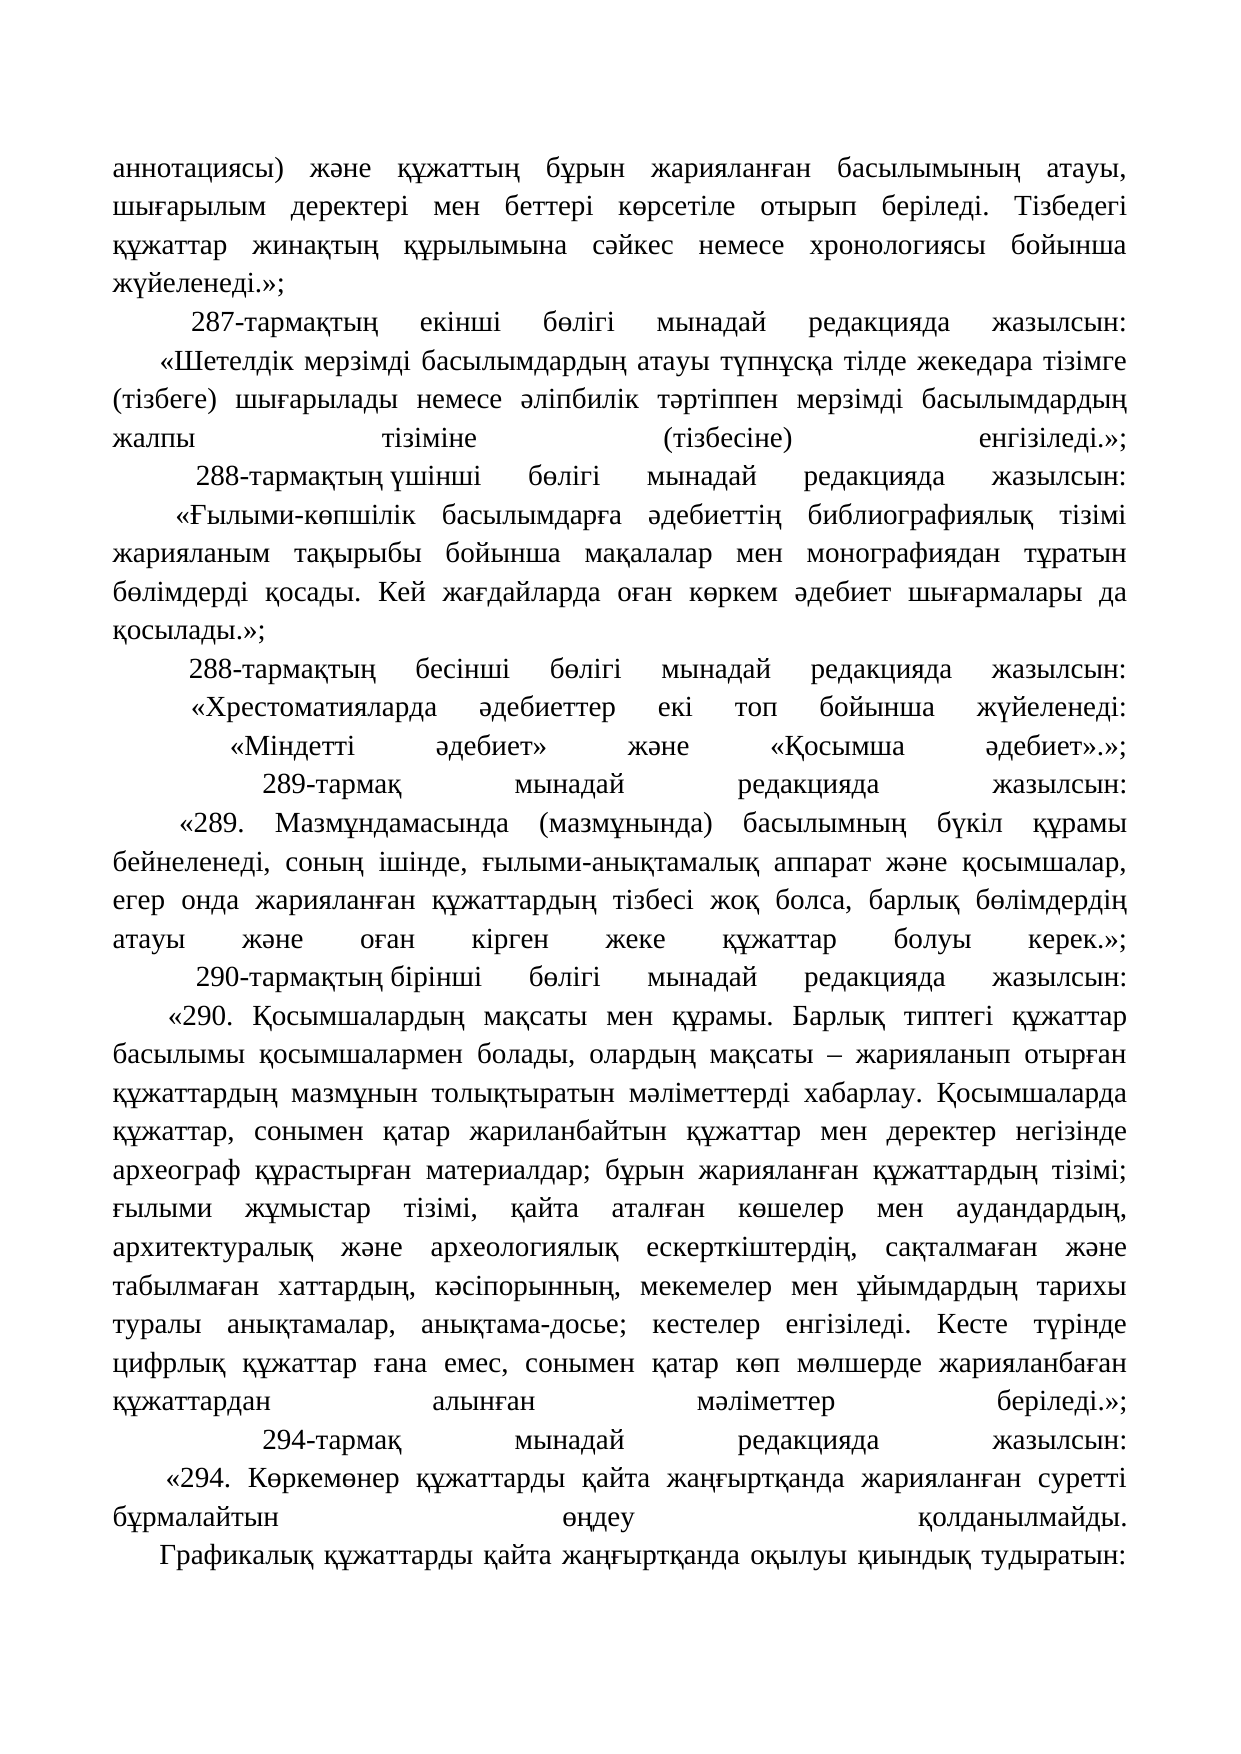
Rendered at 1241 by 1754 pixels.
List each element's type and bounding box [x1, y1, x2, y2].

text [112, 150, 1128, 1571]
